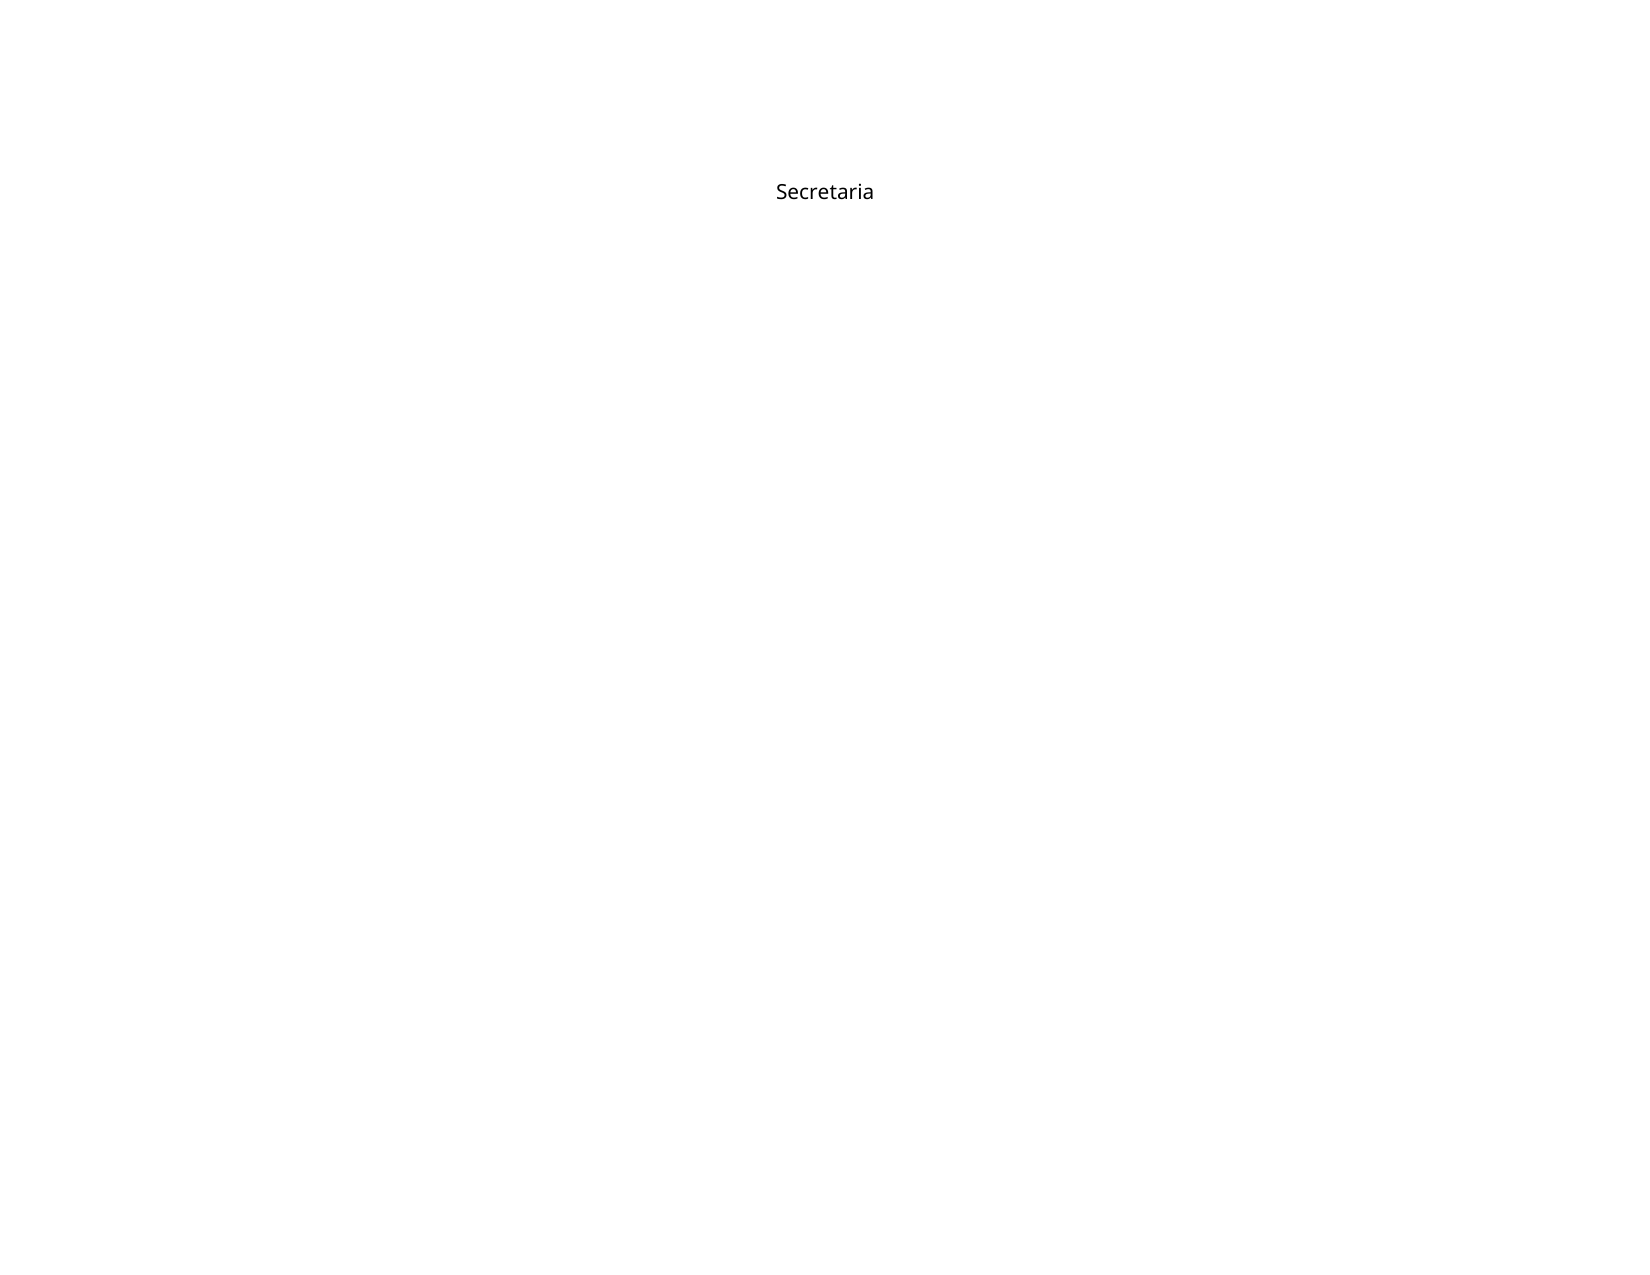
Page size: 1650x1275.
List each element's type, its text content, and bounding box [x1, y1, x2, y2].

text Secretaria [148, 177, 1502, 206]
